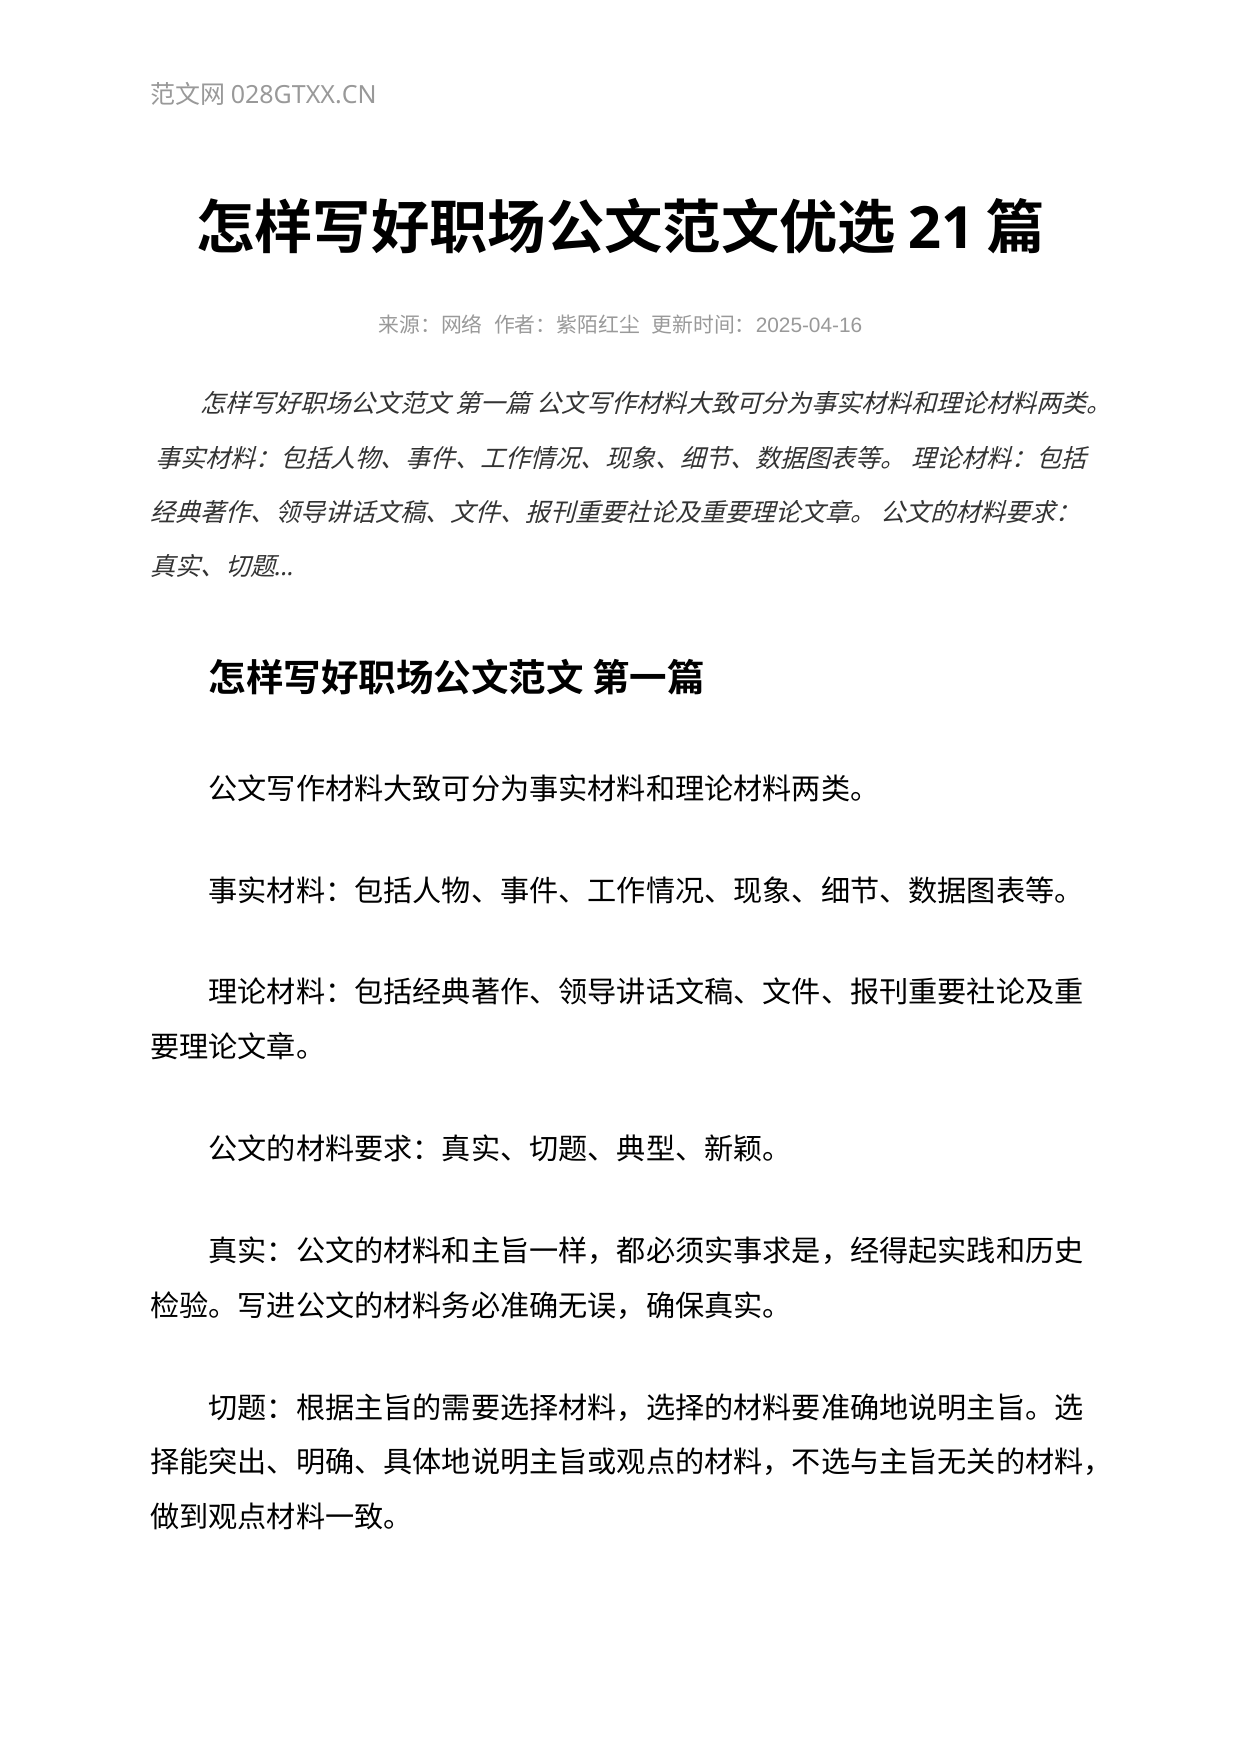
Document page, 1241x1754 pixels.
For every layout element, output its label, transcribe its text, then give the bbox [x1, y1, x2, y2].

text 真实：公文的材料和主旨一样，都必须实事求是，经得起实践和历史检验。写进公文的材料务必准确无误，确保真实。 [150, 1227, 1090, 1325]
text 来源：网络 作者：紫陌红尘 更新时间：2025-04-16 [150, 313, 1090, 337]
text 理论材料：包括经典著作、领导讲话文稿、文件、报刊重要社论及重要理论文章。 [150, 969, 1090, 1066]
text 公文的材料要求：真实、切题、典型、新颖。 [150, 1126, 1090, 1168]
text 公文写作材料大致可分为事实材料和理论材料两类。 [150, 766, 1090, 808]
text 切题：根据主旨的需要选择材料，选择的材料要准确地说明主旨。选择能突出、明确、具体地说明主旨或观点的材料，不选与主旨无关的材料，做到观点材料一致。 [150, 1384, 1090, 1536]
text 事实材料：包括人物、事件、工作情况、现象、细节、数据图表等。 [150, 867, 1090, 909]
subtitle 怎样写好职场公文范文优选21篇 [150, 181, 1090, 266]
text 怎样写好职场公文范文 第一篇 公文写作材料大致可分为事实材料和理论材料两类。 事实材料：包括人物、事件、工作情况、现象、细节、数据图表等。 理论材料：包括经典著作、领导讲话文稿、文件、报刊重要社论及重要理论文章。 公文的材料要求：真实、切题... [150, 384, 1090, 583]
text 怎样写好职场公文范文 第一篇 [150, 648, 1090, 702]
